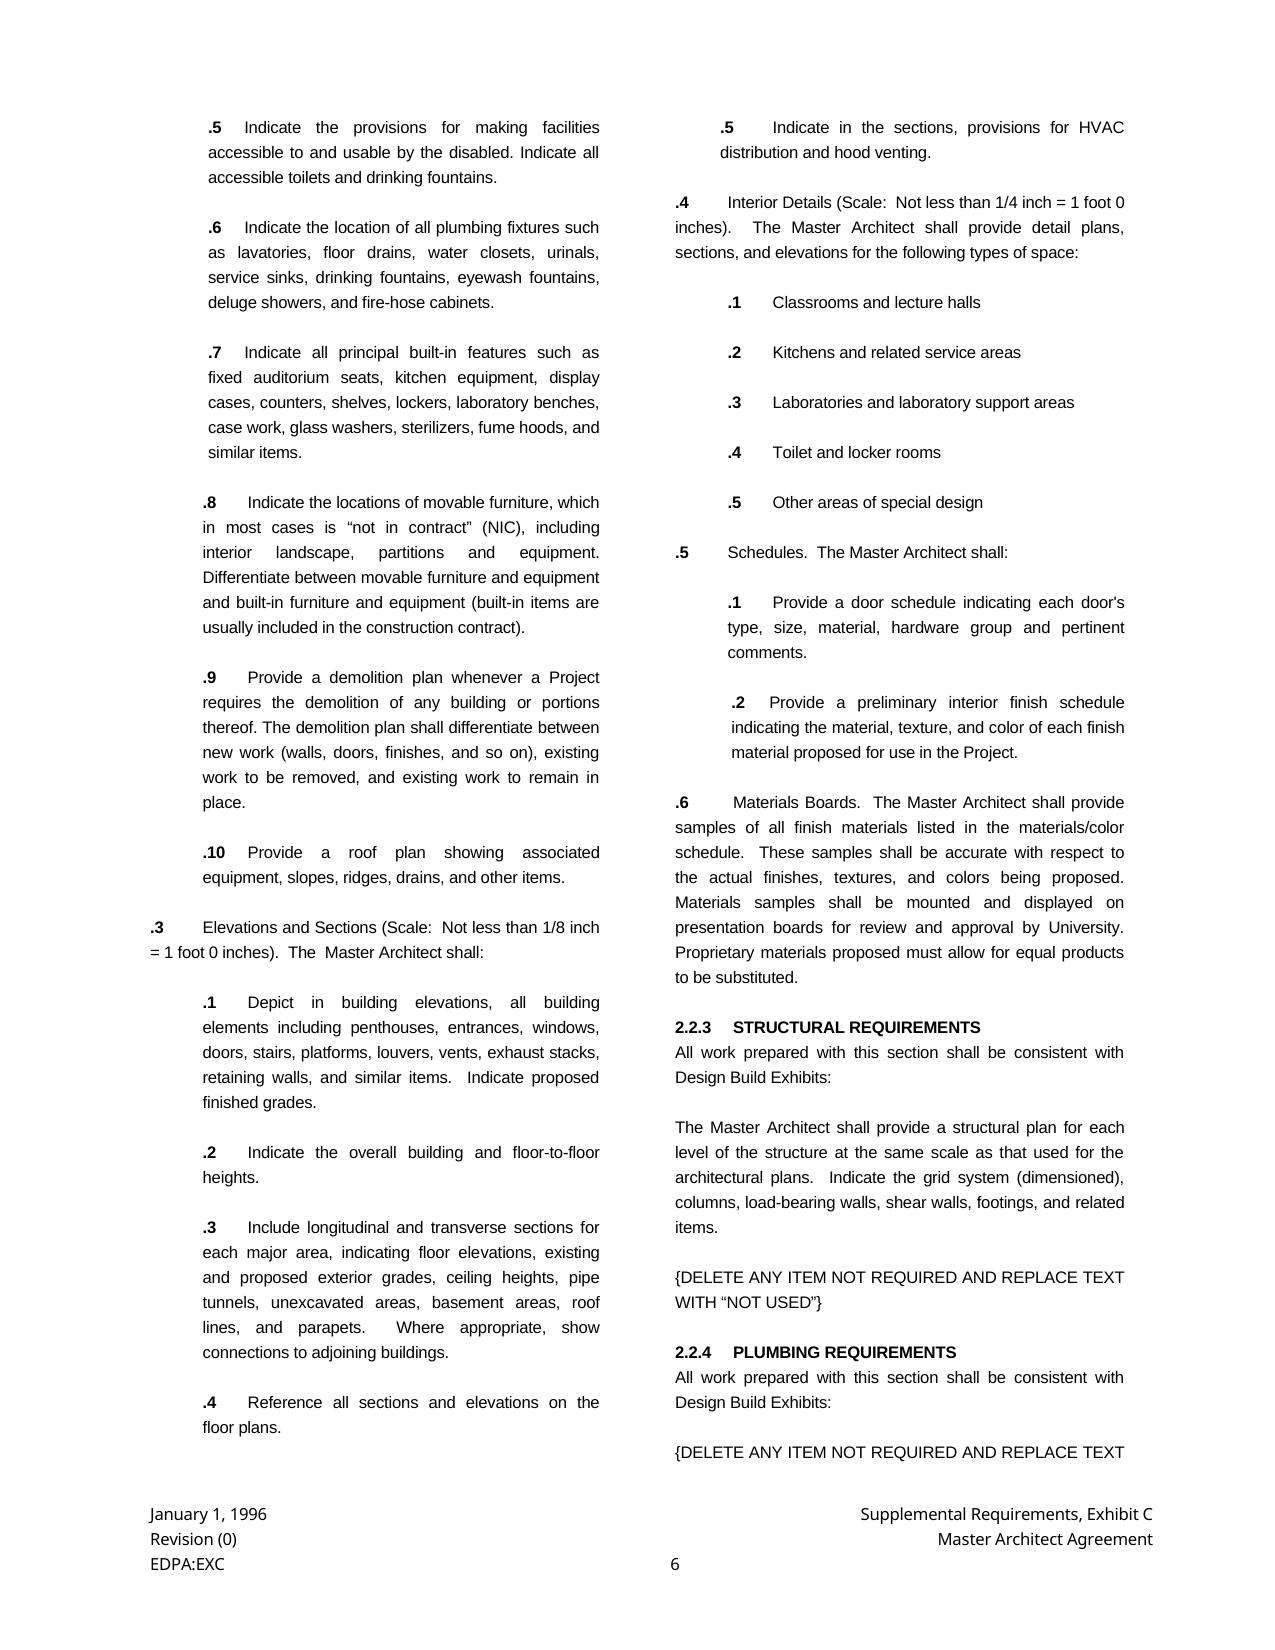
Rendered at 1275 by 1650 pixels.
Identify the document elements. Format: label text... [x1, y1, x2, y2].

text .5 Indicate the provisions for making facilities accessible to and usable by the disabled. Indicate all accessible toilets and drinking fountains. [150, 112, 600, 187]
text .4 Toilet and locker rooms [675, 437, 1125, 462]
text .1 Provide a door schedule indicating each door's type, size, material, hardware group and pertinent comments. [675, 587, 1125, 662]
text {DELETE ANY ITEM NOT REQUIRED AND REPLACE TEXT WITH “NOT USED”} [675, 1437, 1125, 1462]
text .5 Schedules. The Master Architect shall: [675, 537, 1125, 562]
text .6 Materials Boards. The Master Architect shall provide samples of all finish materials listed in the materials/color schedule. These samples shall be accurate with respect to the actual finishes, textures, and colors being proposed. Materials samples shall be mounted and displayed on presentation boards for review and approval by University. Proprietary materials proposed must allow for equal products to be substituted. [675, 787, 1125, 987]
text .3 Include longitudinal and transverse sections for each major area, indicating floor elevations, existing and proposed exterior grades, ceiling heights, pipe tunnels, unexcavated areas, basement areas, roof lines, and parapets. Where appropriate, show connections to adjoining buildings. [150, 1212, 600, 1362]
text .2 Indicate the overall building and floor-to-floor heights. [150, 1137, 600, 1187]
text .3 Laboratories and laboratory support areas [675, 387, 1125, 412]
text .2 Kitchens and related service areas [675, 337, 1125, 362]
text The Master Architect shall provide a structural plan for each level of the structure at the same scale as that used for the architectural plans. Indicate the grid system (dimensioned), columns, load-bearing walls, shear walls, footings, and related items. [675, 1112, 1125, 1237]
text .5 Indicate in the sections, provisions for HVAC distribution and hood venting. [675, 112, 1125, 162]
text All work prepared with this section shall be consistent with Design Build Exhibits: [675, 1037, 1125, 1087]
text .9 Provide a demolition plan whenever a Project requires the demolition of any building or portions thereof. The demolition plan shall differentiate between new work (walls, doors, finishes, and so on), existing work to be removed, and existing work to remain in place. [150, 662, 600, 812]
text 2.2.3 STRUCTURAL REQUIREMENTS [675, 1012, 1125, 1037]
text .4 Interior Details (Scale: Not less than 1/4 inch = 1 foot 0 inches). The Master Architect shall provide detail plans, sections, and elevations for the following types of space: [675, 187, 1125, 262]
text .1 Depict in building elevations, all building elements including penthouses, entrances, windows, doors, stairs, platforms, louvers, vents, exhaust stacks, retaining walls, and similar items. Indicate proposed finished grades. [150, 987, 600, 1112]
text .2 Provide a preliminary interior finish schedule indicating the material, texture, and color of each finish material proposed for use in the Project. [675, 687, 1125, 762]
text All work prepared with this section shall be consistent with Design Build Exhibits: [675, 1362, 1125, 1412]
text {DELETE ANY ITEM NOT REQUIRED AND REPLACE TEXT WITH “NOT USED”} [675, 1262, 1125, 1312]
text .7 Indicate all principal built-in features such as fixed auditorium seats, kitchen equipment, display cases, counters, shelves, lockers, laboratory benches, case work, glass washers, sterilizers, fume hoods, and similar items. [150, 337, 600, 462]
text .10 Provide a roof plan showing associated equipment, slopes, ridges, drains, and other items. [150, 837, 600, 887]
text .5 Other areas of special design [675, 487, 1125, 512]
text .4 Reference all sections and elevations on the floor plans. [150, 1387, 600, 1437]
text 2.2.4 PLUMBING REQUIREMENTS [675, 1337, 1125, 1362]
text .8 Indicate the locations of movable furniture, which in most cases is “not in contract” (NIC), including interior landscape, partitions and equipment. Differentiate between movable furniture and equipment and built-in furniture and equipment (built-in items are usually included in the construction contract). [150, 487, 600, 637]
text .6 Indicate the location of all plumbing fixtures such as lavatories, floor drains, water closets, urinals, service sinks, drinking fountains, eyewash fountains, deluge showers, and fire-hose cabinets. [150, 212, 600, 312]
text .3 Elevations and Sections (Scale: Not less than 1/8 inch = 1 foot 0 inches). The Master Architect shall: [150, 912, 600, 962]
text .1 Classrooms and lecture halls [675, 287, 1125, 312]
